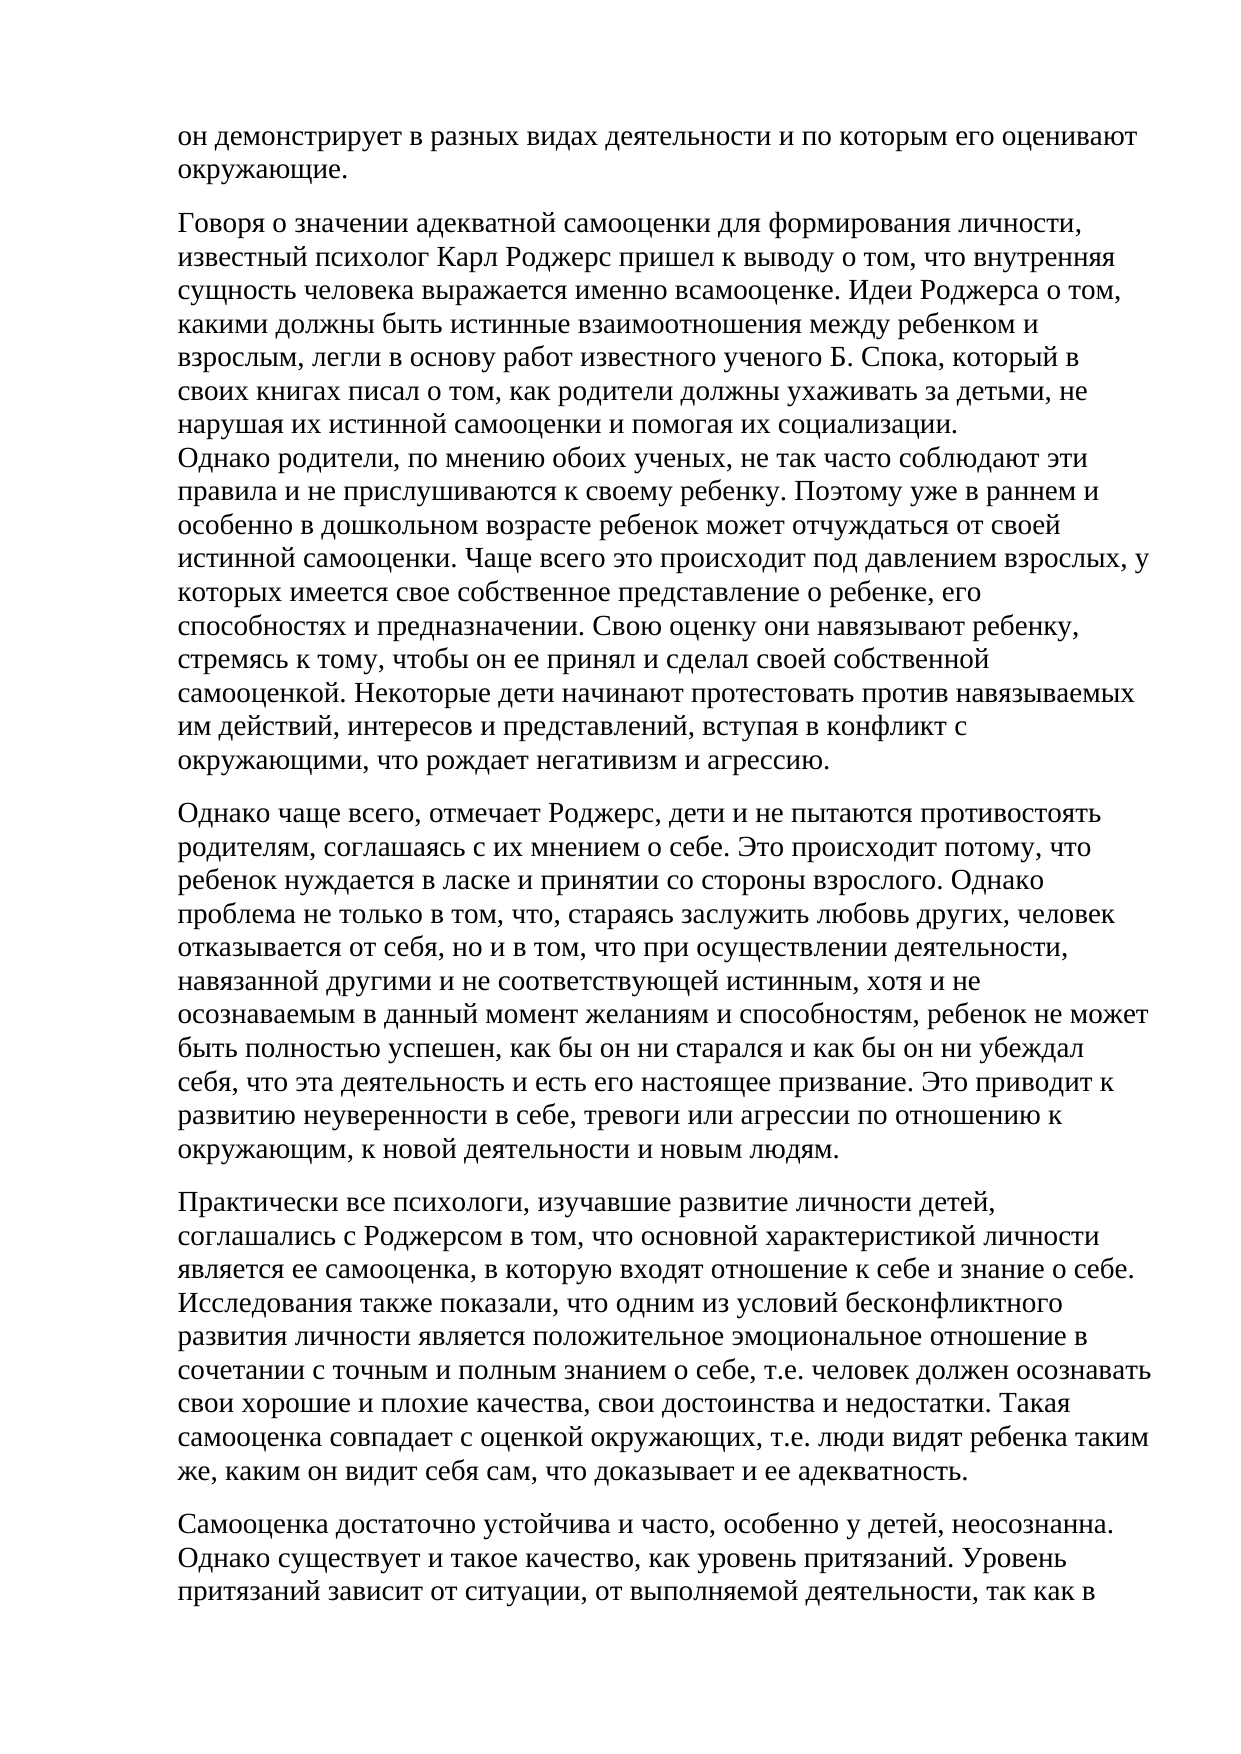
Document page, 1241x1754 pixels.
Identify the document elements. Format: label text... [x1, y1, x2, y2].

text Однако чаще всего, отмечает Роджерс, дети и не пытаются противостоять родителям, соглашаясь с их мнением о себе. Это происходит потому, что ребенок нуждается в ласке и принятии со стороны взрослого. Однако проблема не только в том, что, стараясь заслужить любовь других, человек отказывается от себя, но и в том, что при осуществлении деятельности, навязанной другими и не соответствующей истинным, хотя и не осознаваемым в данный момент желаниям и способностям, ребенок не может быть полностью успешен, как бы он ни старался и как бы он ни убеждал себя, что эта деятельность и есть его настоящее призвание. Это приводит к развитию неуверенности в себе, тревоги или агрессии по отношению к окружающим, к новой деятельности и новым людям. [177, 795, 1152, 1164]
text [177, 1506, 1152, 1607]
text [177, 118, 1152, 185]
text Говоря о значении адекватной самооценки для формирования личности, известный психолог Карл Роджерс пришел к выводу о том, что внутренняя сущность человека выражается именно всамооценке. Идеи Роджерса о том, какими должны быть истинные взаимоотношения между ребенком и взрослым, легли в основу работ известного ученого Б. Спока, который в своих книгах писал о том, как родители должны ухаживать за детьми, не нарушая их истинной самооценки и помогая их социализации. [177, 205, 1152, 440]
text Однако родители, по мнению обоих ученых, не так часто соблюдают эти правила и не прислушиваются к своему ребенку. Поэтому уже в раннем и особенно в дошкольном возрасте ребенок может отчуждаться от своей истинной самооценки. Чаще всего это происходит под давлением взрослых, у которых имеется свое собственное представление о ребенке, его способностях и предназначении. Свою оценку они навязывают ребенку, стремясь к тому, чтобы он ее принял и сделал своей собственной самооценкой. Некоторые дети начинают протестовать против навязываемых им действий, интересов и представлений, вступая в конфликт с окружающими, что рождает негативизм и агрессию. [177, 440, 1152, 775]
text Практически все психологи, изучавшие развитие личности детей, соглашались с Роджерсом в том, что основной характеристикой личности является ее самооценка, в которую входят отношение к себе и знание о себе. Исследования также показали, что одним из условий бесконфликтного развития личности является положительное эмоциональное отношение в сочетании с точным и полным знанием о себе, т.е. человек должен осознавать свои хорошие и плохие качества, свои достоинства и недостатки. Такая самооценка совпадает с оценкой окружающих, т.е. люди видят ребенка таким же, каким он видит себя сам, что доказывает и ее адекватность. [177, 1184, 1152, 1486]
